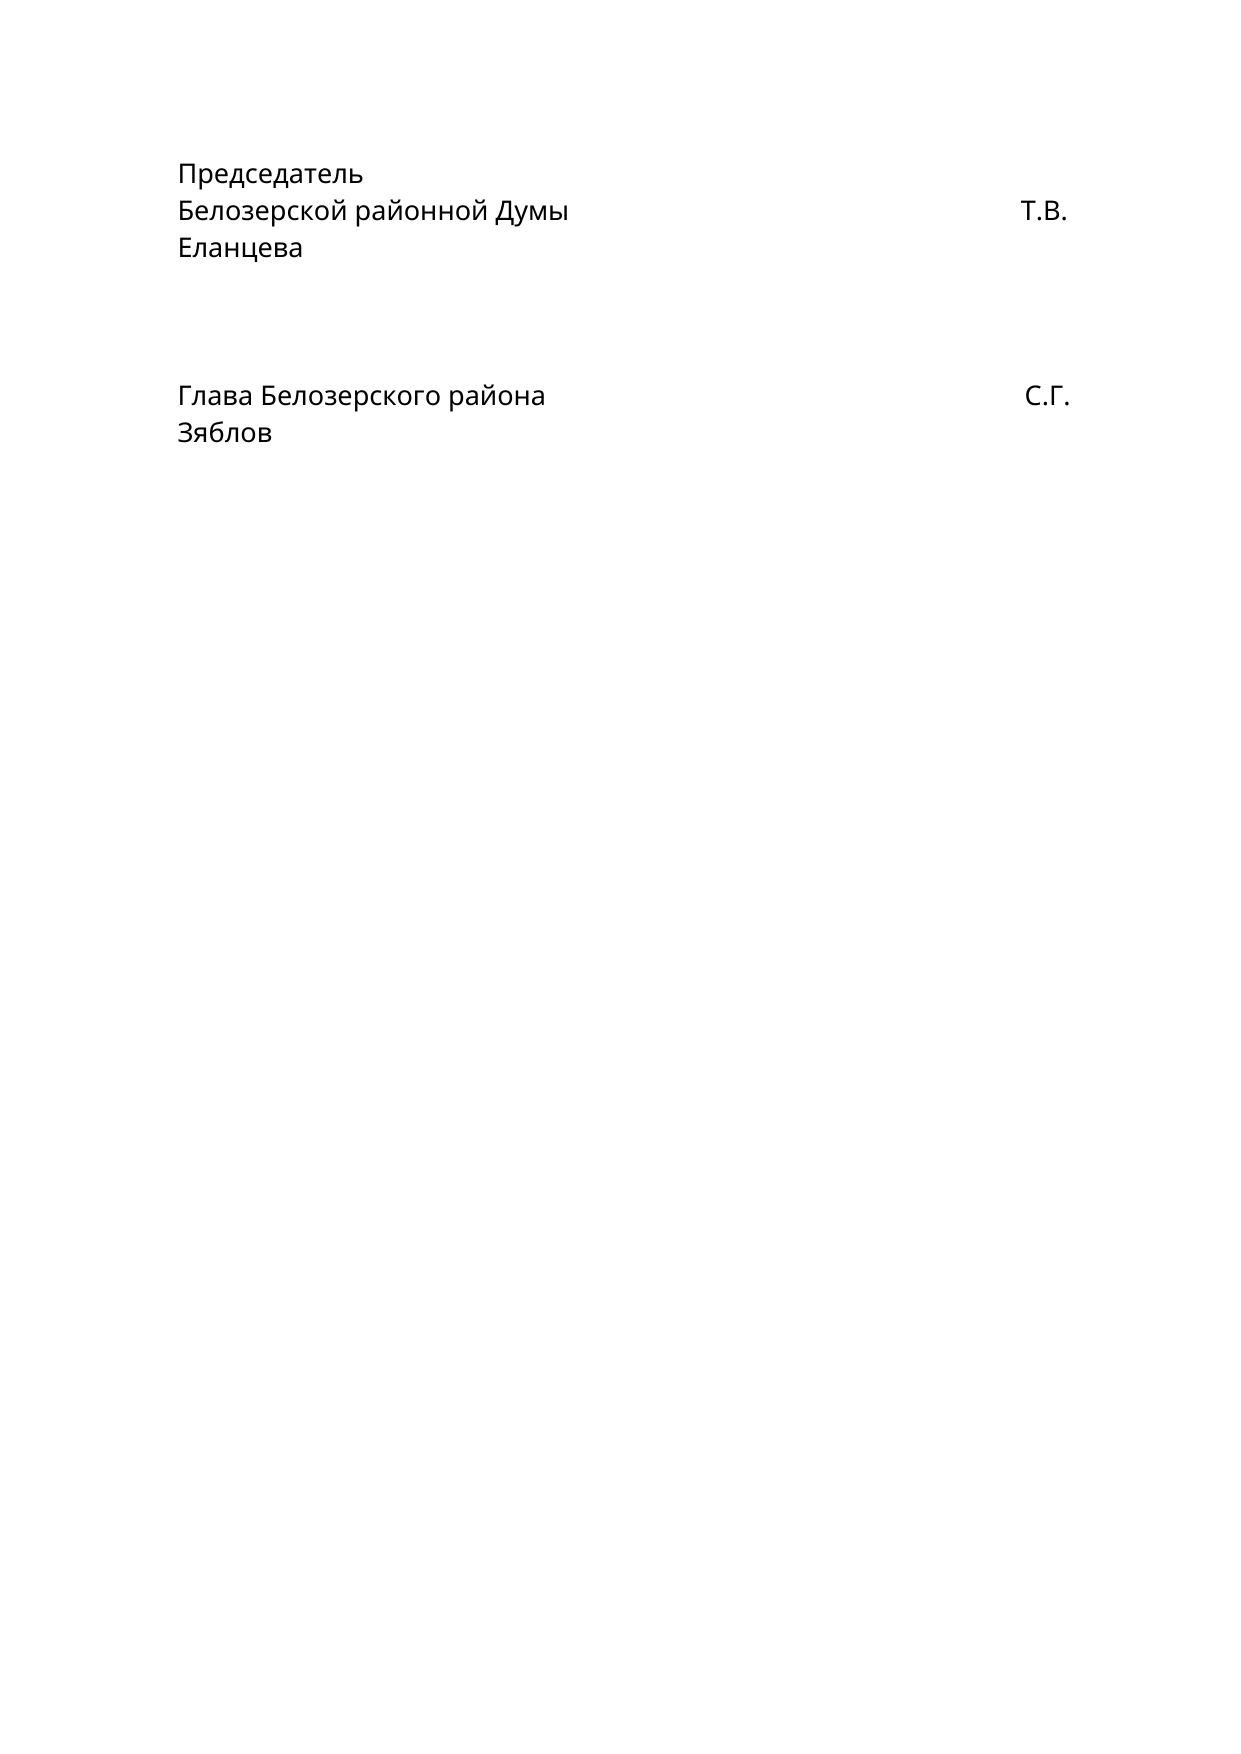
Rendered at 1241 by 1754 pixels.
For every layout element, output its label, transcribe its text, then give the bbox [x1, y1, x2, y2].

text Председатель [177, 155, 1122, 192]
text Глава Белозерского района С.Г. Зяблов [177, 376, 1122, 450]
text Белозерской районной Думы Т.В. Еланцева [177, 192, 1122, 266]
